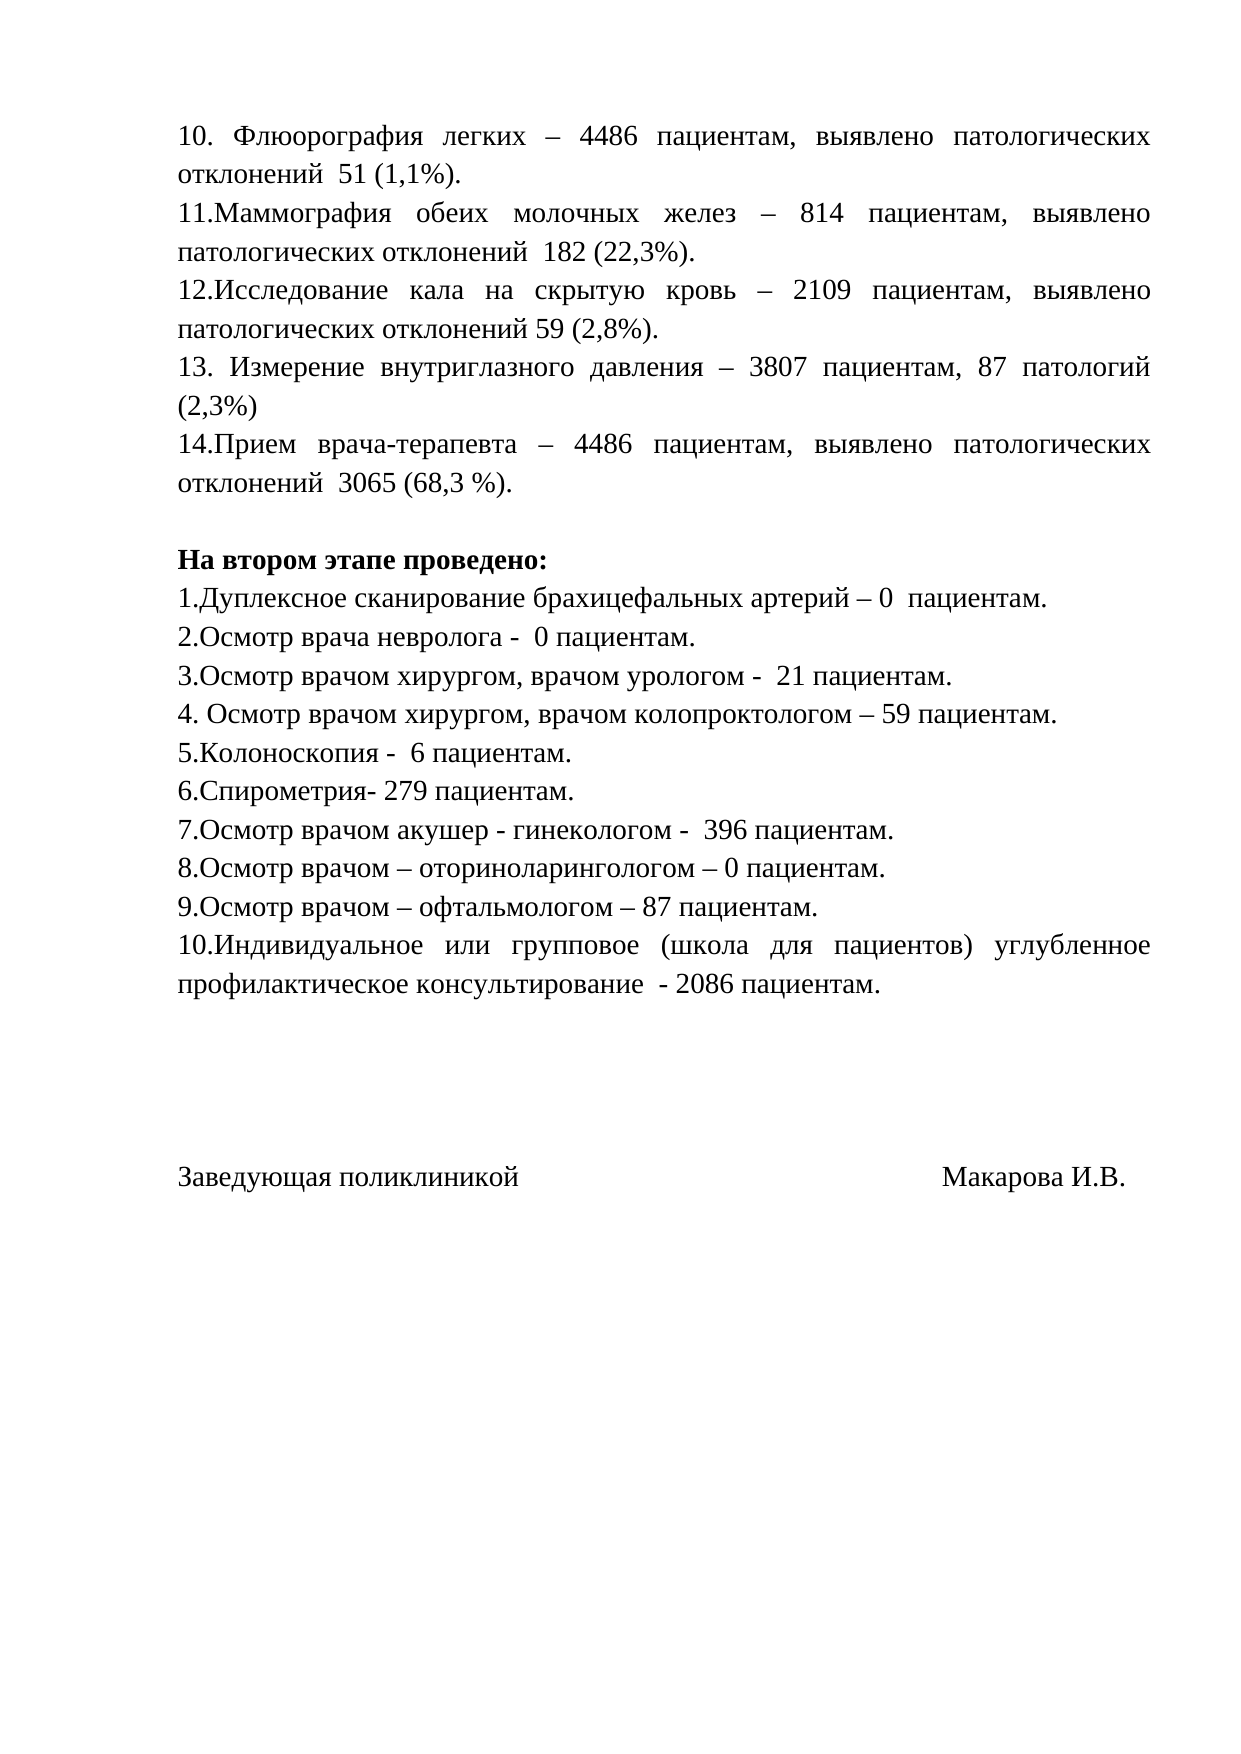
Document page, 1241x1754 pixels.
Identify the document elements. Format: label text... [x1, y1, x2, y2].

text 10. Флюорография легких – 4486 пациентам, выявлено патологических отклонений 51 (1,1%). [177, 118, 1152, 190]
text 13. Измерение внутриглазного давления – 3807 пациентам, 87 патологий (2,3%) [177, 349, 1152, 421]
text 8.Осмотр врачом – оториноларингологом – 0 пациентам. [177, 850, 1152, 884]
text На втором этапе проведено: [177, 542, 1152, 576]
text 12.Исследование кала на скрытую кровь – 2109 пациентам, выявлено патологических отклонений 59 (2,8%). [177, 272, 1152, 344]
text 1.Дуплексное сканирование брахицефальных артерий – 0 пациентам. [177, 581, 1152, 614]
text 2.Осмотр врача невролога - 0 пациентам. [177, 619, 1152, 653]
text 5.Колоноскопия - 6 пациентам. [177, 735, 1152, 768]
text 4. Осмотр врачом хирургом, врачом колопроктологом – 59 пациентам. [177, 696, 1152, 730]
text 14.Прием врача-терапевта – 4486 пациентам, выявлено патологических отклонений 3065 (68,3 %). [177, 426, 1152, 498]
text 3.Осмотр врачом хирургом, врачом урологом - 21 пациентам. [177, 658, 1152, 691]
text 10.Индивидуальное или групповое (школа для пациентов) углубленное профилактическое консультирование - 2086 пациентам. [177, 927, 1152, 999]
text 6.Спирометрия- 279 пациентам. [177, 773, 1152, 807]
text 11.Маммография обеих молочных желез – 814 пациентам, выявлено патологических отклонений 182 (22,3%). [177, 195, 1152, 267]
text 9.Осмотр врачом – офтальмологом – 87 пациентам. [177, 889, 1152, 922]
text 7.Осмотр врачом акушер - гинекологом - 396 пациентам. [177, 812, 1152, 845]
text Заведующая поликлиникой Макарова И.В. [177, 1159, 1152, 1192]
